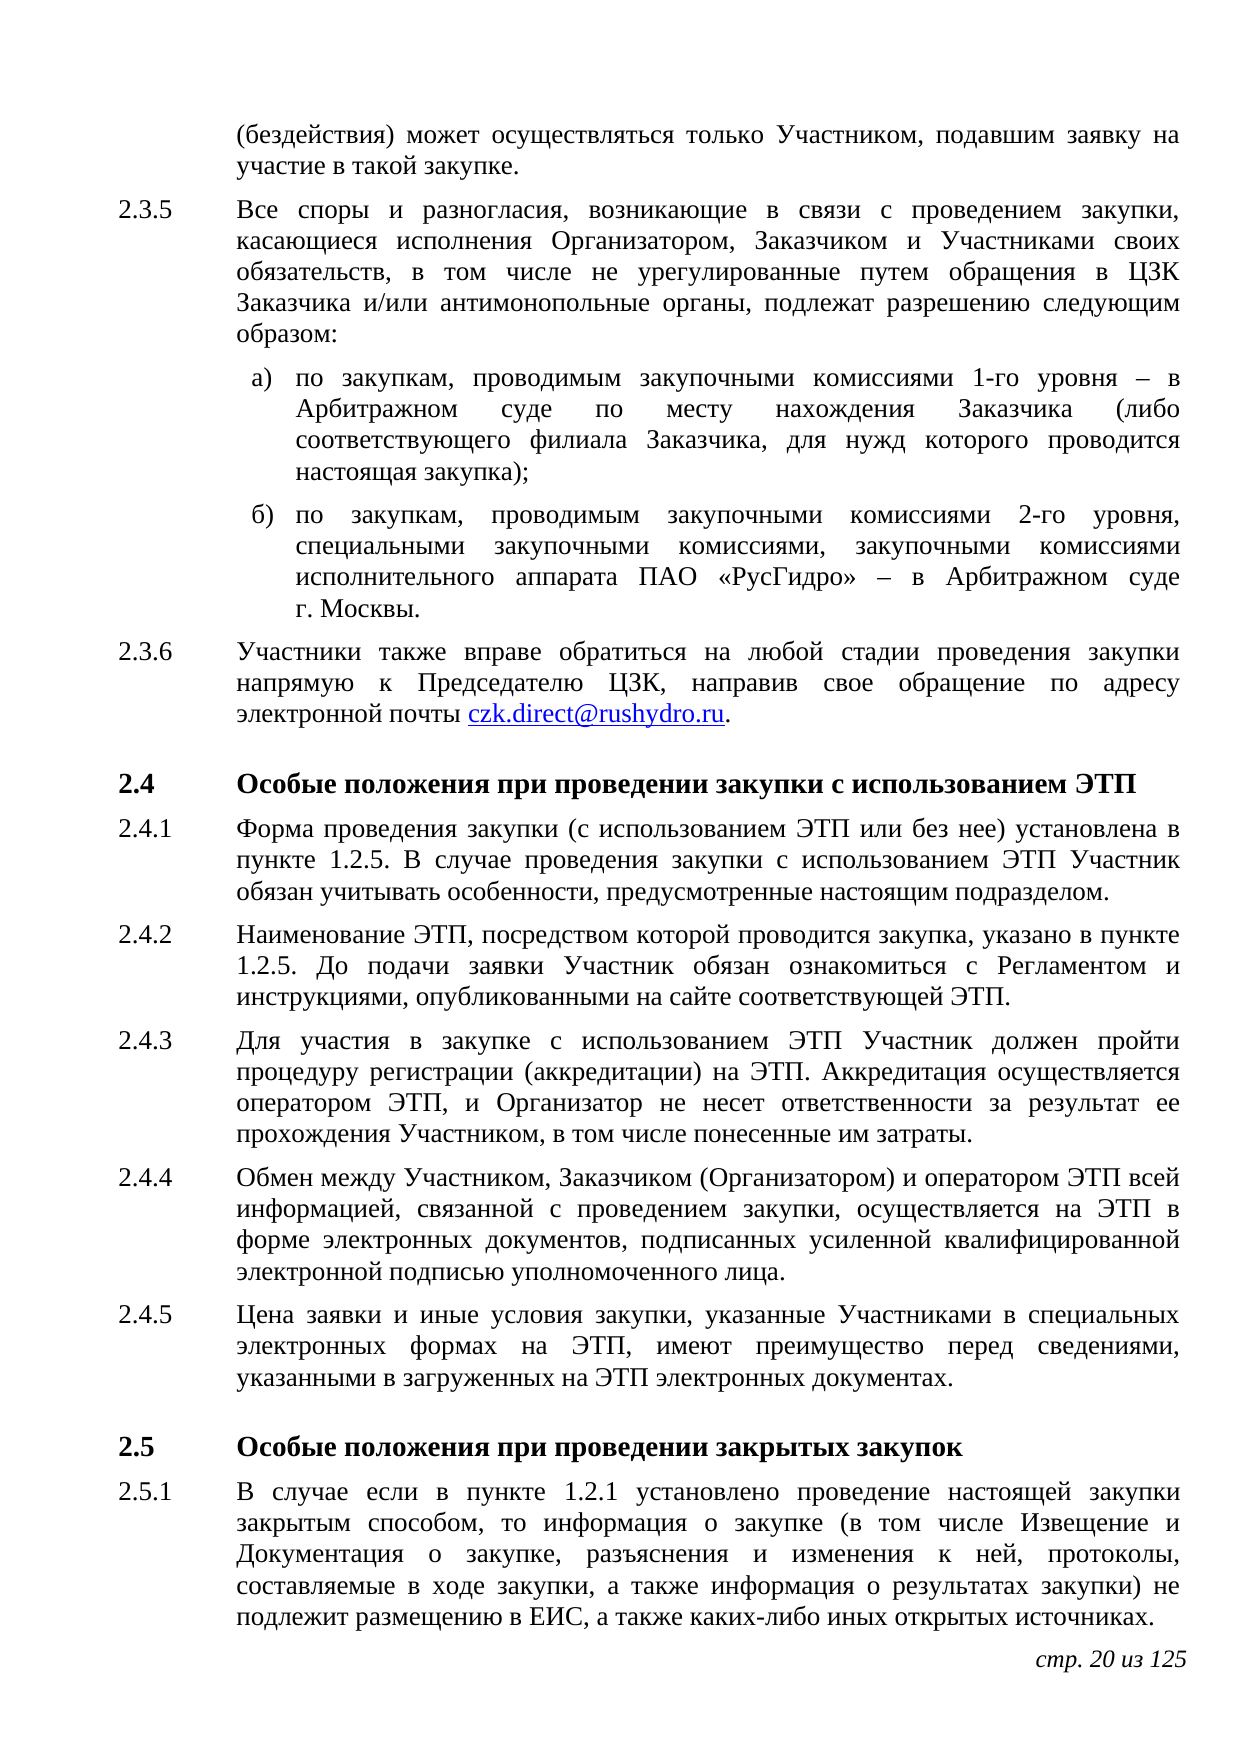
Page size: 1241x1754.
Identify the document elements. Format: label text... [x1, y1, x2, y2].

text Для участия в закупке с использованием ЭТП Участник должен пройти процедуру регистрации (аккредитации) на ЭТП. Аккредитация осуществляется оператором ЭТП, и Организатор не несет ответственности за результат ее прохождения Участником, в том числе понесенные им затраты. [118, 1024, 1181, 1149]
list по закупкам, проводимым закупочными комиссиями 2-го уровня, специальными закупочными комиссиями, закупочными комиссиями исполнительного аппарата ПАО «РусГидро» – в Арбитражном суде г. Москвы. [251, 498, 1181, 623]
text В случае если в пункте 1.2.1 установлено проведение настоящей закупки закрытым способом, то информация о закупке (в том числе Извещение и Документация о закупке, разъяснения и изменения к ней, протоколы, составляемые в ходе закупки, а также информация о результатах закупки) не подлежит размещению в ЕИС, а также каких-либо иных открытых источниках. [118, 1475, 1181, 1631]
text Форма проведения закупки (с использованием ЭТП или без нее) установлена в пункте 1.2.5. В случае проведения закупки с использованием ЭТП Участник обязан учитывать особенности, предусмотренные настоящим подразделом. [118, 812, 1181, 906]
subtitle Особые положения при проведении закрытых закупок [118, 1429, 1181, 1463]
text Участники также вправе обратиться на любой стадии проведения закупки напрямую к Председателю ЦЗК, направив свое обращение по адресу электронной почты czk.direct@rushydro.ru. [118, 635, 1181, 729]
text Обмен между Участником, Заказчиком (Организатором) и оператором ЭТП всей информацией, связанной с проведением закупки, осуществляется на ЭТП в форме электронных документов, подписанных усиленной квалифицированной электронной подписью уполномоченного лица. [118, 1161, 1181, 1286]
text Все споры и разногласия, возникающие в связи с проведением закупки, касающиеся исполнения Организатором, Заказчиком и Участниками своих обязательств, в том числе не урегулированные путем обращения в ЦЗК Заказчика и/или антимонопольные органы, подлежат разрешению следующим образом: [118, 193, 1181, 349]
subtitle Особые положения при проведении закупки с использованием ЭТП [118, 766, 1181, 800]
list по закупкам, проводимым закупочными комиссиями 1-го уровня – в Арбитражном суде по месту нахождения Заказчика (либо соответствующего филиала Заказчика, для нужд которого проводится настоящая закупка); [251, 361, 1181, 486]
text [118, 118, 1181, 180]
text Наименование ЭТП, посредством которой проводится закупка, указано в пункте 1.2.5. До подачи заявки Участник обязан ознакомиться с Регламентом и инструкциями, опубликованными на сайте соответствующей ЭТП. [118, 918, 1181, 1012]
text Цена заявки и иные условия закупки, указанные Участниками в специальных электронных формах на ЭТП, имеют преимущество перед сведениями, указанными в загруженных на ЭТП электронных документах. [118, 1298, 1181, 1392]
